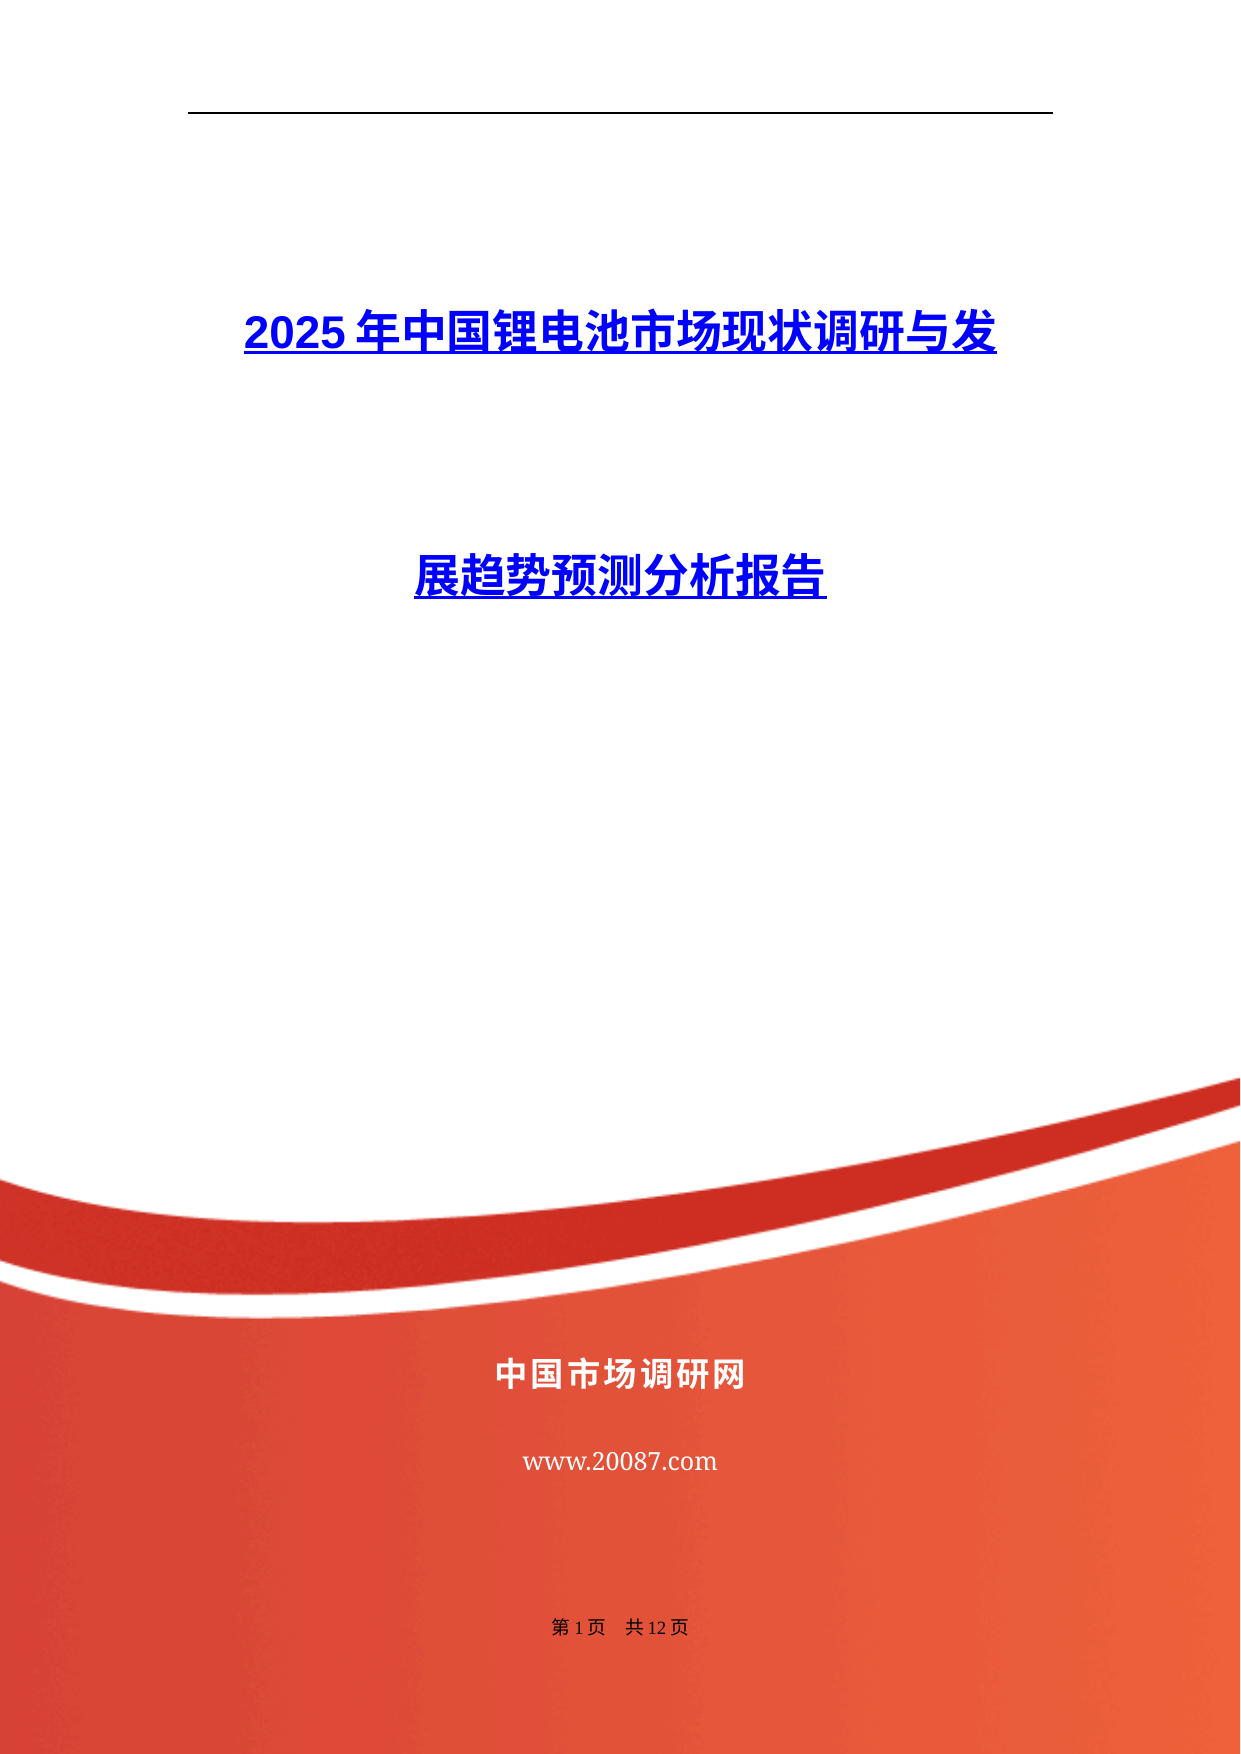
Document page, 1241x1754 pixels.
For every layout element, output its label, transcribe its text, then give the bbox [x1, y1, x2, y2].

table_header 2025年中国锂电池市场现状调研与发展趋势预测分析报告 [188, 207, 1053, 773]
text www.20087.com [187, 1428, 1053, 1493]
picture [0, 1006, 1241, 1754]
subtitle 中国市场调研网 [187, 1339, 1053, 1404]
